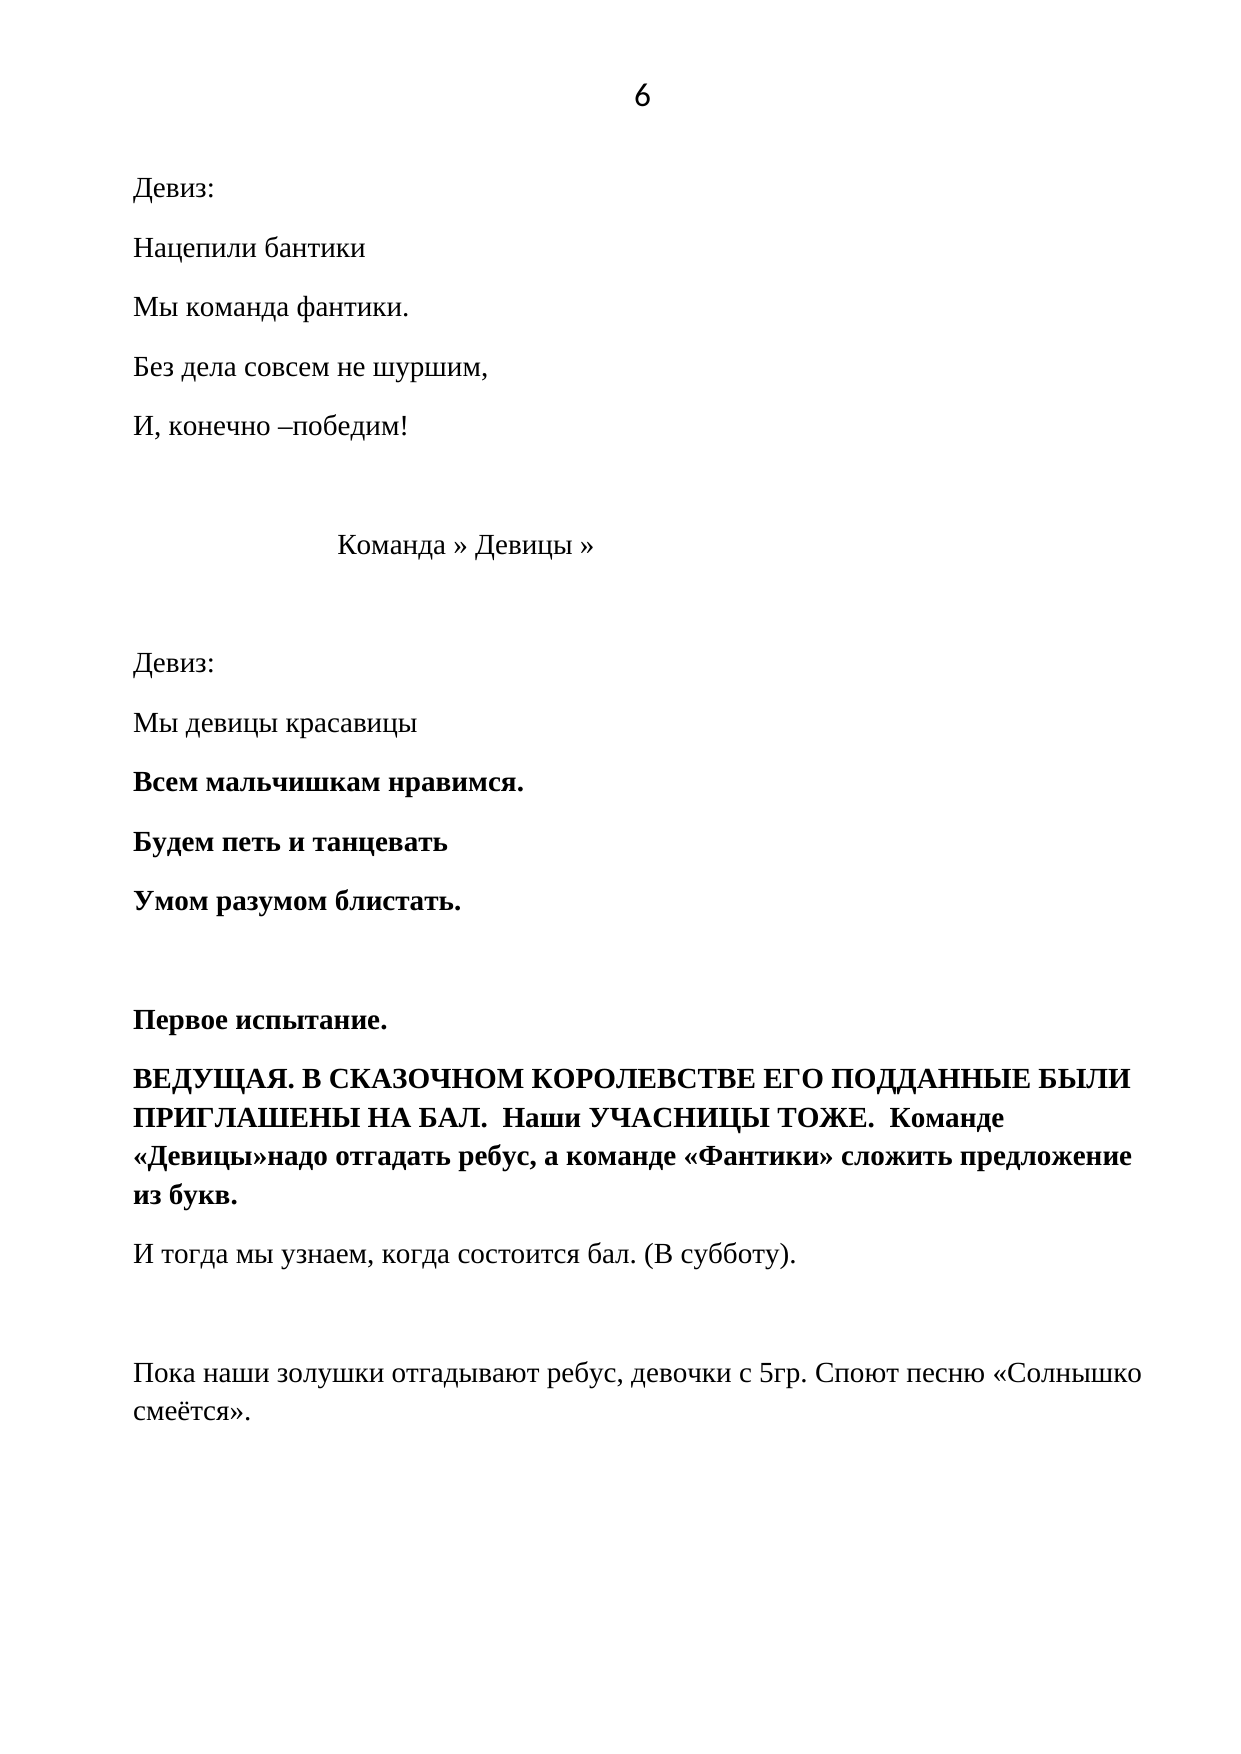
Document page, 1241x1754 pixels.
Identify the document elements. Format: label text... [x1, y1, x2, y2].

text Девиз: [133, 646, 1152, 679]
text Всем мальчишкам нравимся. [133, 764, 1152, 798]
text ВЕДУЩАЯ. В СКАЗОЧНОМ КОРОЛЕВСТВЕ ЕГО ПОДДАННЫЕ БЫЛИ ПРИГЛАШЕНЫ НА БАЛ. Наши УЧАСНИЦЫ ТОЖЕ. Команде «Девицы»надо отгадать ребус, а команде «Фантики» сложить предложение из букв. [133, 1061, 1152, 1210]
text Будем петь и танцевать [133, 824, 1152, 857]
text Без дела совсем не шуршим, [133, 349, 1152, 382]
text И, конечно –победим! [133, 408, 1152, 442]
text Девиз: [133, 171, 1152, 204]
text И тогда мы узнаем, когда состоится бал. (В субботу). [133, 1236, 1152, 1270]
text Первое испытание. [133, 1002, 1152, 1035]
text Мы команда фантики. [133, 289, 1152, 323]
text Умом разумом блистать. [133, 883, 1152, 917]
text Пока наши золушки отгадывают ребус, девочки с 5гр. Споют песню «Солнышко смеётся». [133, 1355, 1152, 1427]
text Нацепили бантики [133, 230, 1152, 263]
text Мы девицы красавицы [133, 705, 1152, 738]
text Команда » Девицы » [133, 527, 1152, 560]
